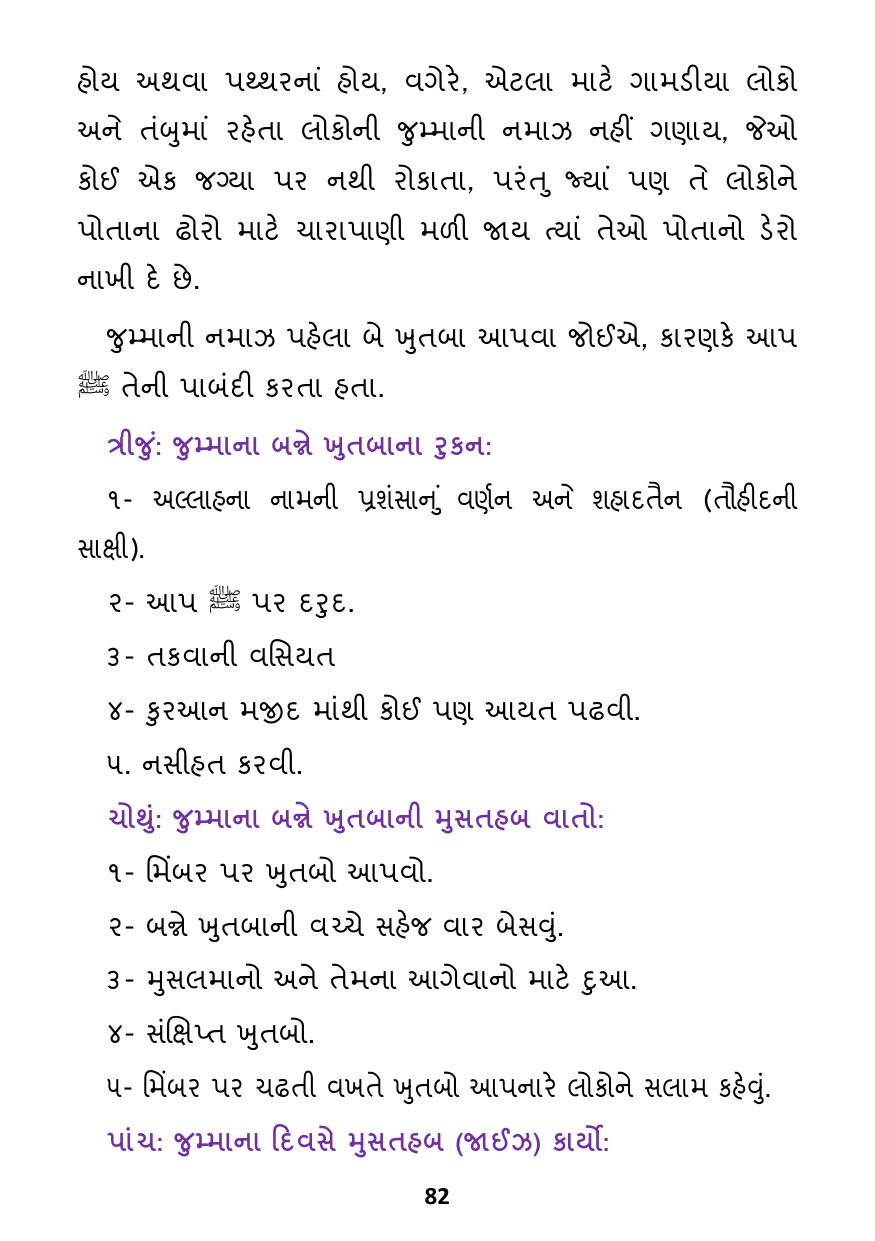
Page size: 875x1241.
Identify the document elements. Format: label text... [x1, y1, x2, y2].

text ૪- કુરઆન મજીદ માંથી કોઈ પણ આયત પઢવી. [77, 689, 797, 738]
text ૨- બન્ને ખુતબાની વચ્ચે સહેજ વાર બેસવું. [77, 904, 797, 954]
text ૧- મિંબર પર ખુતબો આપવો. [77, 850, 797, 900]
text ૫- મિંબર પર ચઢતી વખતે ખુતબો આપનારે લોકોને સલામ કહેવું. [77, 1066, 797, 1115]
text ૩- તકવાની વસિયત [77, 635, 797, 684]
text ૧- અલ્લાહના નામની પ્રશંસાનું વર્ણન અને શહાદતૈન (તૌહીદની સાક્ષી). [77, 477, 797, 577]
text ૨- આપ ﷺ પર દરુદ. [77, 581, 797, 631]
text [77, 59, 797, 307]
subtitle ચોથું: જુમ્માના બન્ને ખુતબાની મુસતહબ વાતો: [77, 796, 797, 846]
subtitle ત્રીજું: જુમ્માના બન્ને ખુતબાના રુકન: [77, 423, 797, 473]
subtitle પાંચ: જુમ્માના દિવસે મુસતહબ (જાઈઝ) કાર્યો: [77, 1119, 797, 1169]
text જુમ્માની નમાઝ પહેલા બે ખુતબા આપવા જોઈએ, કારણકે આપ ﷺ તેની પાબંદી કરતા હતા. [77, 316, 797, 415]
text ૩- મુસલમાનો અને તેમના આગેવાનો માટે દુઆ. [77, 958, 797, 1008]
text ૪- સંક્ષિપ્ત ખુતબો. [77, 1012, 797, 1061]
text ૫. નસીહત કરવી. [77, 742, 797, 792]
